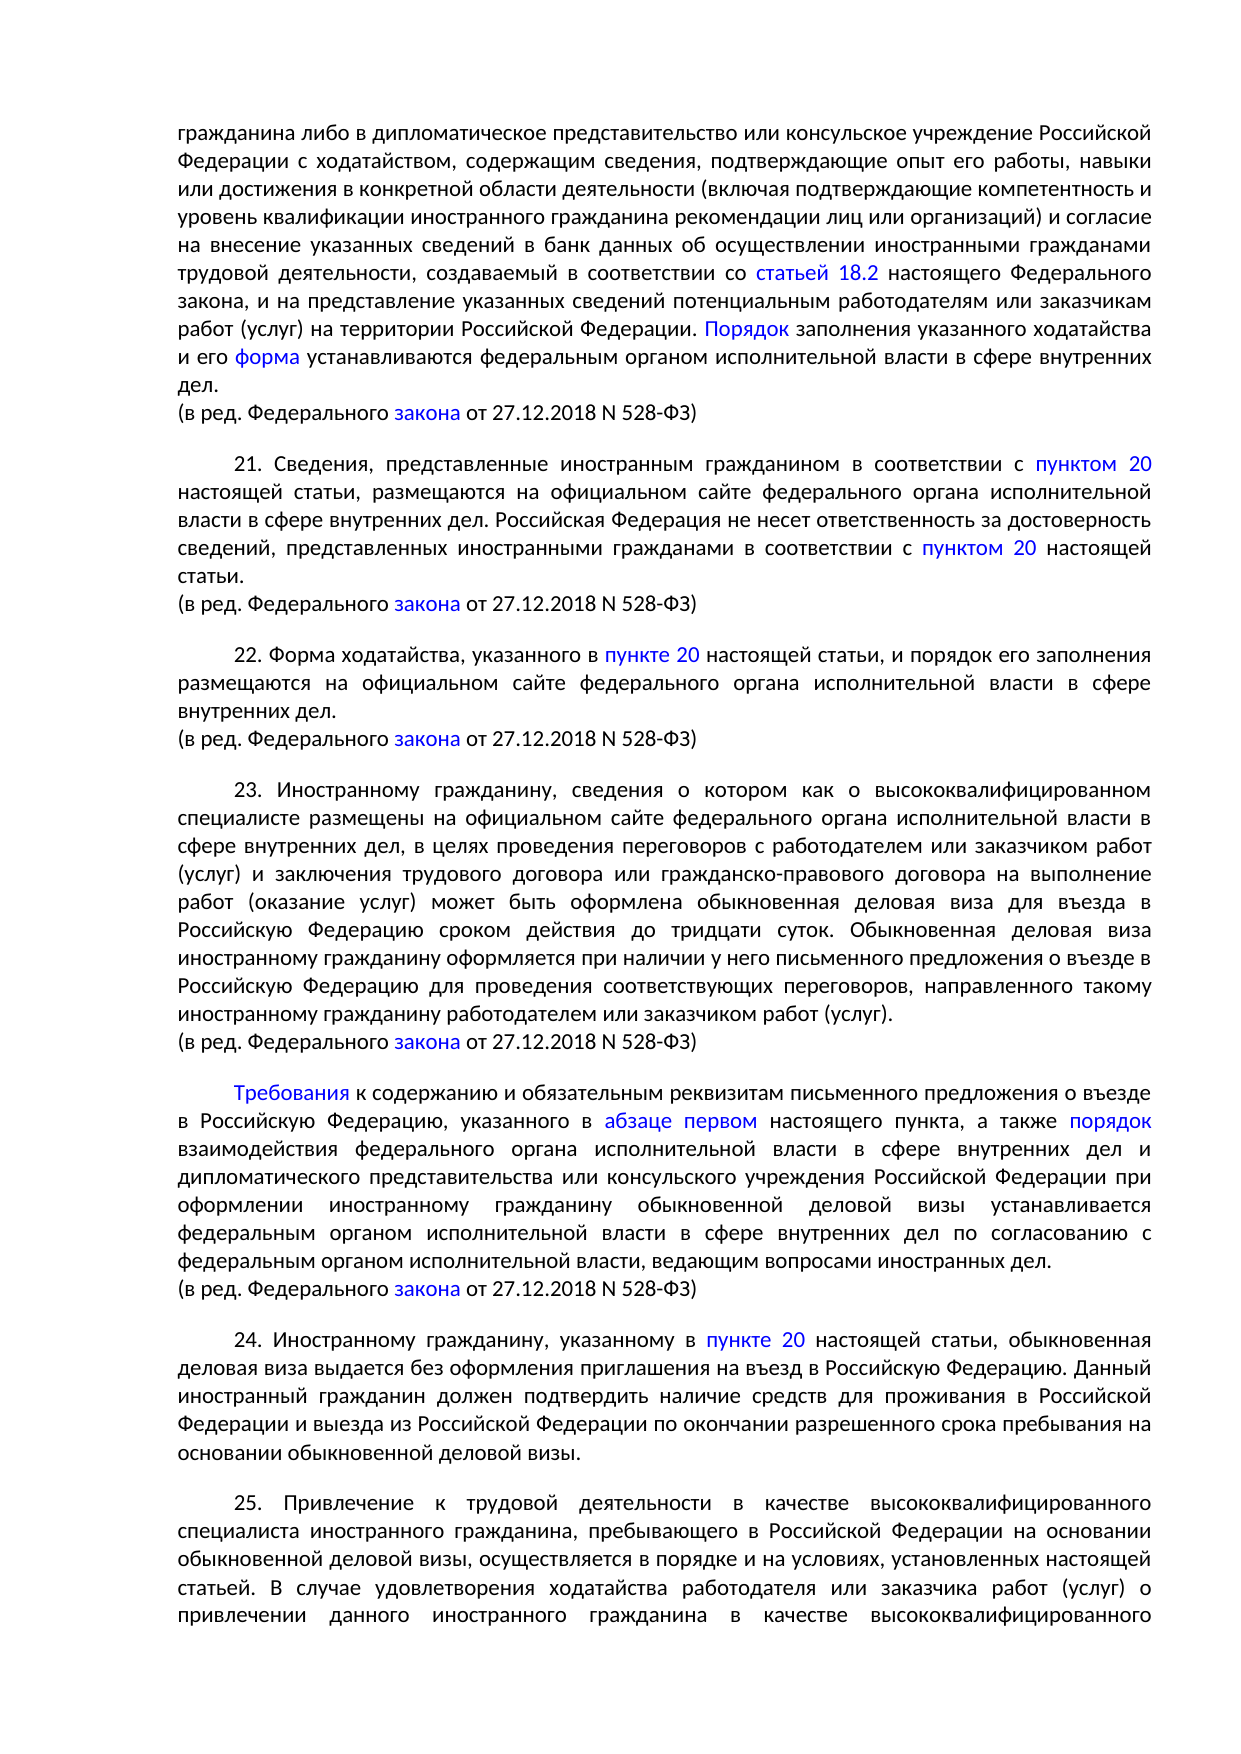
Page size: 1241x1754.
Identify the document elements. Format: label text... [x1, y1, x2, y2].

text 22. Форма ходатайства, указанного в пункте 20 настоящей статьи, и порядок его заполнения размещаются на официальном сайте федерального органа исполнительной власти в сфере внутренних дел. [177, 640, 1152, 724]
text 24. Иностранному гражданину, указанному в пункте 20 настоящей статьи, обыкновенная деловая виза выдается без оформления приглашения на въезд в Российскую Федерацию. Данный иностранный гражданин должен подтвердить наличие средств для проживания в Российской Федерации и выезда из Российской Федерации по окончании разрешенного срока пребывания на основании обыкновенной деловой визы. [177, 1326, 1152, 1466]
text (в ред. Федерального закона от 27.12.2018 N 528-ФЗ) [177, 398, 1152, 426]
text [177, 118, 1152, 398]
text (в ред. Федерального закона от 27.12.2018 N 528-ФЗ) [177, 1027, 1152, 1056]
text 23. Иностранному гражданину, сведения о котором как о высококвалифицированном специалисте размещены на официальном сайте федерального органа исполнительной власти в сфере внутренних дел, в целях проведения переговоров с работодателем или заказчиком работ (услуг) и заключения трудового договора или гражданско-правового договора на выполнение работ (оказание услуг) может быть оформлена обыкновенная деловая виза для въезда в Российскую Федерацию сроком действия до тридцати суток. Обыкновенная деловая виза иностранному гражданину оформляется при наличии у него письменного предложения о въезде в Российскую Федерацию для проведения соответствующих переговоров, направленного такому иностранному гражданину работодателем или заказчиком работ (услуг). [177, 775, 1152, 1027]
text (в ред. Федерального закона от 27.12.2018 N 528-ФЗ) [177, 1274, 1152, 1303]
text Требования к содержанию и обязательным реквизитам письменного предложения о въезде в Российскую Федерацию, указанного в абзаце первом настоящего пункта, а также порядок взаимодействия федерального органа исполнительной власти в сфере внутренних дел и дипломатического представительства или консульского учреждения Российской Федерации при оформлении иностранному гражданину обыкновенной деловой визы устанавливается федеральным органом исполнительной власти в сфере внутренних дел по согласованию с федеральным органом исполнительной власти, ведающим вопросами иностранных дел. [177, 1078, 1152, 1274]
text 21. Сведения, представленные иностранным гражданином в соответствии с пунктом 20 настоящей статьи, размещаются на официальном сайте федерального органа исполнительной власти в сфере внутренних дел. Российская Федерация не несет ответственность за достоверность сведений, представленных иностранными гражданами в соответствии с пунктом 20 настоящей статьи. [177, 449, 1152, 589]
text (в ред. Федерального закона от 27.12.2018 N 528-ФЗ) [177, 724, 1152, 752]
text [177, 1488, 1152, 1629]
text (в ред. Федерального закона от 27.12.2018 N 528-ФЗ) [177, 589, 1152, 617]
